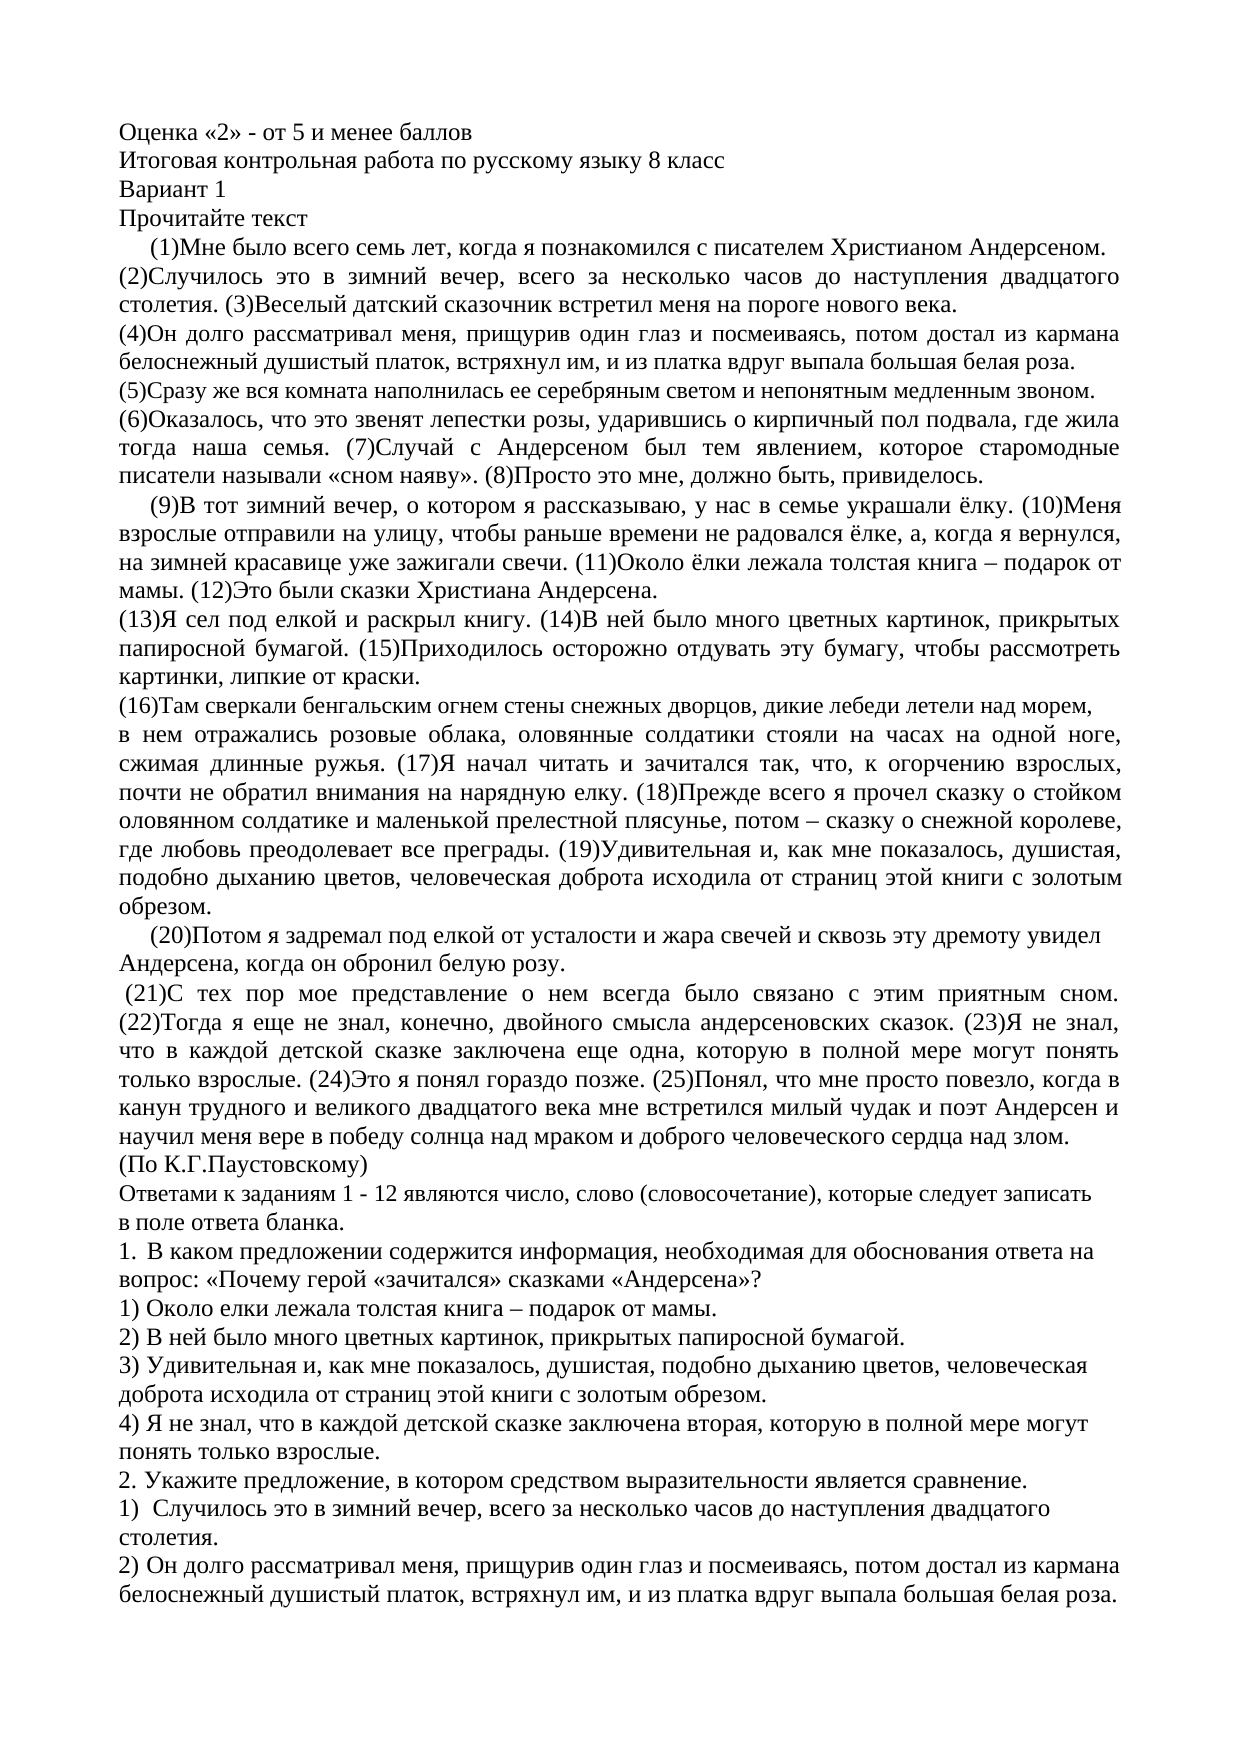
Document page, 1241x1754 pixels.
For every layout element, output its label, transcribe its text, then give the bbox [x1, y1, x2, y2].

list нем отражались розовые облака, оловянные солдатики стояли на часах на одной ноге, сжимая длинные ружья. (17)Я начал читать и зачитался так, что, к огорчению взрослых, почти не обратил внимания на нарядную елку. (18)Прежде всего я прочел сказку о стойком оловянном солдатике и маленькой прелестной плясунье, потом – сказку о снежной королеве, где любовь преодолевает все преграды. (19)Удивительная и, как мне показалось, душистая, подобно дыханию цветов, человеческая доброта исходила от страниц этой книги с золотым обрезом. [118, 720, 1123, 919]
text (2)Случилось это в зимний вечер, всего за несколько часов до наступления двадцатого столетия. (3)Веселый датский сказочник встретил меня на пороге нового века. [119, 262, 1121, 318]
text Оценка «2» - от 5 и менее баллов [119, 117, 1123, 146]
text Прочитайте текст [119, 203, 1123, 232]
text (1)Мне было всего семь лет, когда я познакомился с писателем Христианом Андерсеном. [150, 232, 1123, 261]
text (4)Он долго рассматривал меня, прищурив один глаз и посмеиваясь, потом достал из кармана белоснежный душистый платок, встряхнул им, и из платка вдруг выпала большая белая роза. [119, 319, 1121, 375]
text 1) Около елки лежала толстая книга – подарок от мамы. [119, 1293, 1123, 1322]
text 2) В ней было много цветных картинок, прикрытых папиросной бумагой. [119, 1322, 1123, 1351]
text (6)Оказалось, что это звенят лепестки розы, ударившись о кирпичный пол подвала, где жила тогда наша семья. (7)Случай с Андерсеном был тем явлением, которое старомодные писатели называли «сном наяву». (8)Просто это мне, должно быть, привиделось. [119, 405, 1121, 489]
text (20)Потом я задремал под елкой от усталости и жара свечей и сквозь эту дремоту увидел Андерсена, когда он обронил белую розу. [119, 921, 1121, 977]
text Итоговая контрольная работа по русскому языку 8 класс [119, 146, 1123, 174]
text (5)Сразу же вся комната наполнилась ее серебряным светом и непонятным медленным звоном. [119, 376, 1123, 403]
text Вариант 1 [119, 174, 1123, 203]
text (21)С тех пор мое представление о нем всегда было связано с этим приятным сном. (22)Тогда я еще не знал, конечно, двойного смысла андерсеновских сказок. (23)Я не знал, что в каждой детской сказке заключена еще одна, которую в полной мере могут понять только взрослые. (24)Это я понял гораздо позже. (25)Понял, что мне просто повезло, когда в канун трудного и великого двадцатого века мне встретился милый чудак и поэт Андерсен и научил меня вере в победу солнца над мраком и доброго человеческого сердца над злом. [119, 978, 1121, 1149]
text (9)В тот зимний вечер, о котором я рассказываю, у нас в семье украшали ёлку. (10)Меня взрослые отправили на улицу, чтобы раньше времени не радовался ёлке, а, когда я вернулся, на зимней красавице уже зажигали свечи. (11)Около ёлки лежала толстая книга – подарок от мамы. (12)Это были сказки Христиана Андерсена. [119, 491, 1123, 604]
list Он долго рассматривал меня, прищурив один глаз и посмеиваясь, потом достал из кармана белоснежный душистый платок, встряхнул им, и из платка вдруг выпала большая белая роза. [118, 1552, 1121, 1607]
text (13)Я сел под елкой и раскрыл книгу. (14)В ней было много цветных картинок, прикрытых папиросной бумагой. (15)Приходилось осторожно отдувать эту бумагу, чтобы рассмотреть картинки, липкие от краски. [119, 605, 1121, 690]
list поле ответа бланка. [118, 1207, 1123, 1236]
list В каком предложении содержится информация, необходимая для обоснования ответа на вопрос: «Почему герой «зачитался» сказками «Андерсена»? [118, 1237, 1121, 1293]
list Случилось это в зимний вечер, всего за несколько часов до наступления двадцатого столетия. [118, 1495, 1121, 1550]
list Укажите предложение, в котором средством выразительности является сравнение. [118, 1465, 1123, 1493]
text (По К.Г.Паустовскому) [119, 1149, 1123, 1178]
text 4) Я не знал, что в каждой детской сказке заключена вторая, которую в полной мере могут понять только взрослые. [119, 1409, 1121, 1464]
text (16)Там сверкали бенгальским огнем стены снежных дворцов, дикие лебеди летели над морем, [119, 691, 1123, 719]
text 3) Удивительная и, как мне показалось, душистая, подобно дыханию цветов, человеческая доброта исходила от страниц этой книги с золотым обрезом. [119, 1352, 1121, 1407]
text Ответами к заданиям 1 - 12 являются число, слово (словосочетание), которые следует записать [119, 1179, 1123, 1207]
